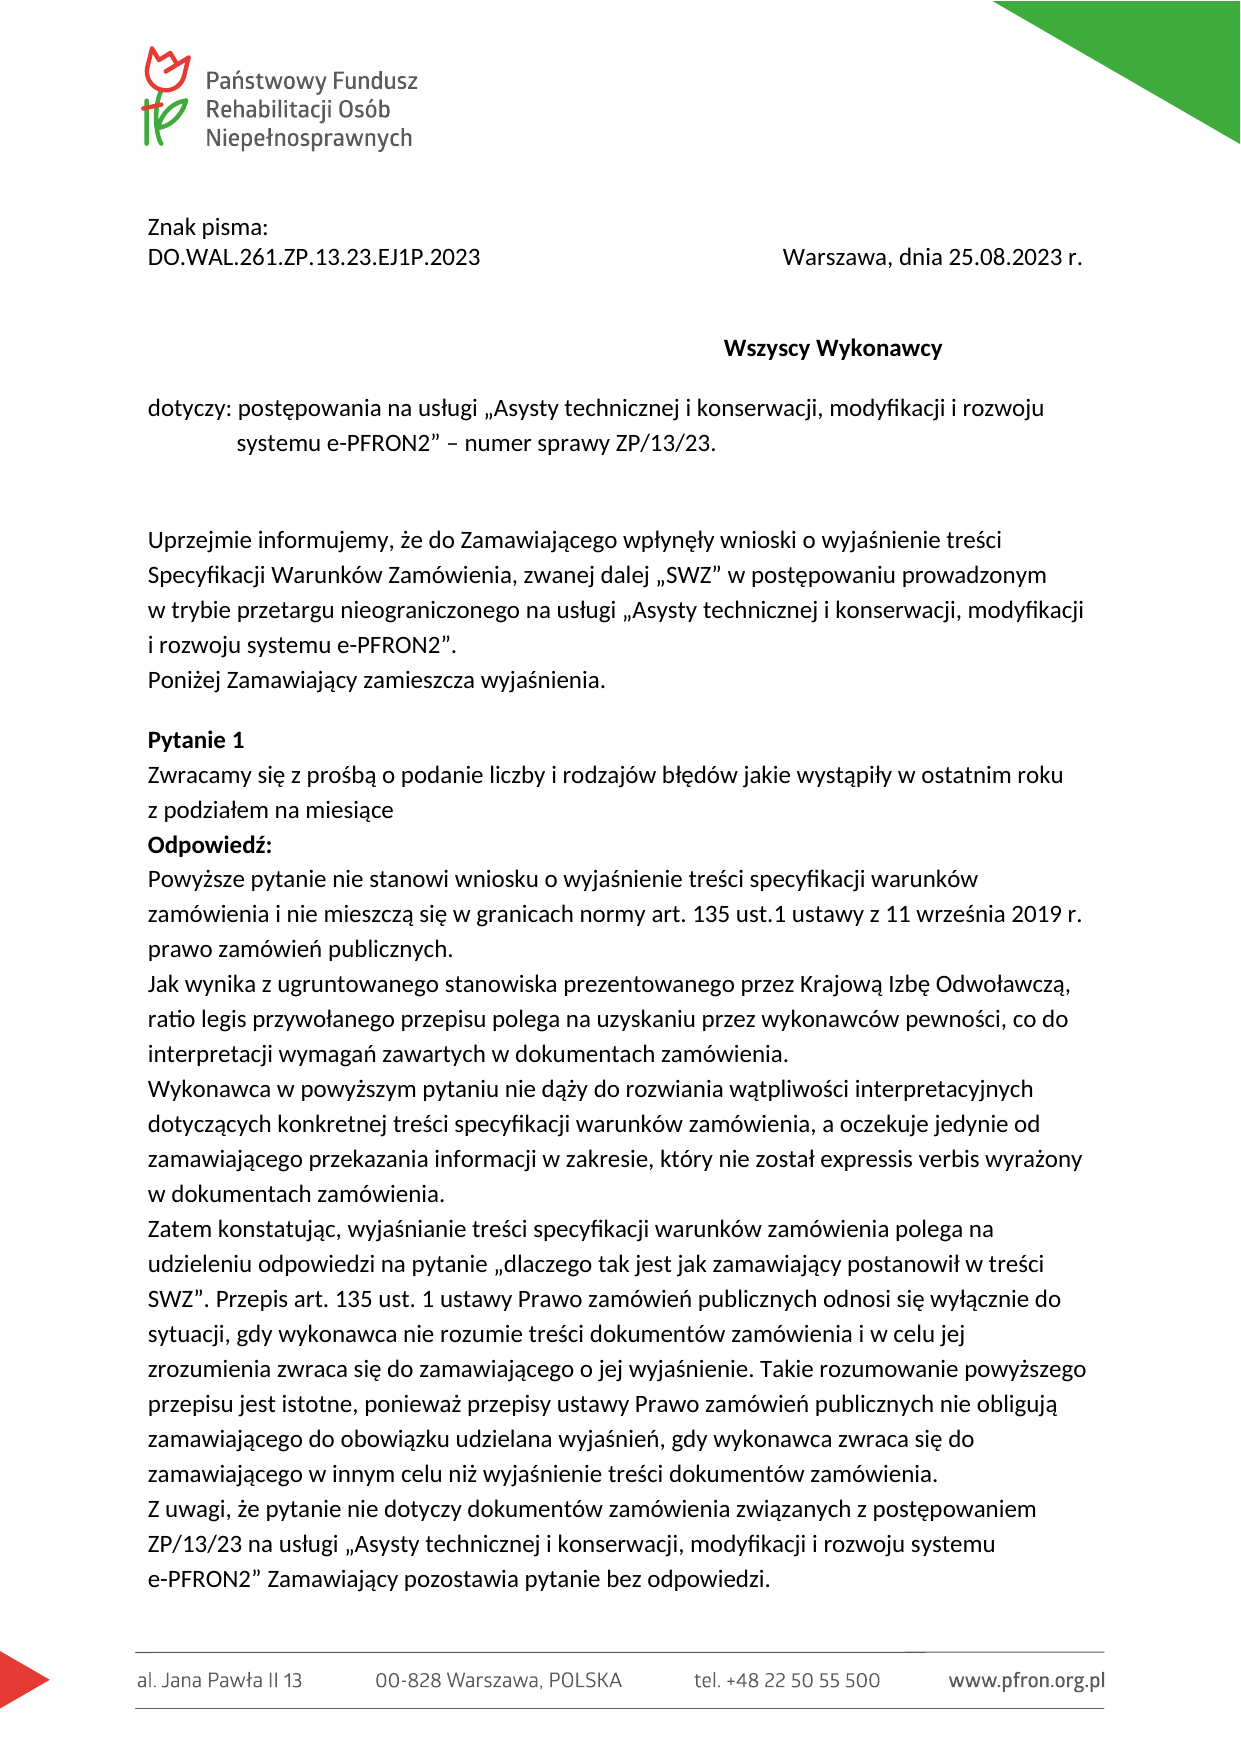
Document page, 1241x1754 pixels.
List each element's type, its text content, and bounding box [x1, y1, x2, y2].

text Pytanie 1 [148, 724, 1092, 755]
text Z uwagi, że pytanie nie dotyczy dokumentów zamówienia związanych z postępowaniem ZP/13/23 na usługi „Asysty technicznej i konserwacji, modyfikacji i rozwoju systemu e-PFRON2” Zamawiający pozostawia pytanie bez odpowiedzi. [148, 1493, 1092, 1594]
text Poniżej Zamawiający zamieszcza wyjaśnienia. [148, 664, 1092, 695]
text Jak wynika z ugruntowanego stanowiska prezentowanego przez Krajową Izbę Odwoławczą, ratio legis przywołanego przepisu polega na uzyskaniu przez wykonawców pewności, co do interpretacji wymagań zawartych w dokumentach zamówienia. [148, 968, 1092, 1069]
text Wszyscy Wykonawcy [714, 332, 1092, 362]
text Wykonawca w powyższym pytaniu nie dąży do rozwiania wątpliwości interpretacyjnych dotyczących konkretnej treści specyfikacji warunków zamówienia, a oczekuje jedynie od zamawiającego przekazania informacji w zakresie, który nie został expressis verbis wyrażony w dokumentach zamówienia. [148, 1073, 1092, 1209]
text Uprzejmie informujemy, że do Zamawiającego wpłynęły wnioski o wyjaśnienie treści Specyfikacji Warunków Zamówienia, zwanej dalej „SWZ” w postępowaniu prowadzonym w trybie przetargu nieograniczonego na usługi „Asysty technicznej i konserwacji, modyfikacji i rozwoju systemu e-PFRON2”. [148, 524, 1092, 660]
text Powyższe pytanie nie stanowi wniosku o wyjaśnienie treści specyfikacji warunków zamówienia i nie mieszczą się w granicach normy art. 135 ust.1 ustawy z 11 września 2019 r. prawo zamówień publicznych. [148, 863, 1092, 964]
text Znak pisma: [148, 211, 1092, 241]
text dotyczy: postępowania na usługi „Asysty technicznej i konserwacji, modyfikacji i rozwoju systemu e-PFRON2” – numer sprawy ZP/13/23. [148, 392, 1092, 457]
text DO.WAL.261.ZP.13.23.EJ1P.2023 Warszawa, dnia 25.08.2023 r. [148, 241, 1092, 272]
text Odpowiedź: [148, 829, 1092, 860]
text Zwracamy się z prośbą o podanie liczby i rodzajów błędów jakie wystąpiły w ostatnim roku z podziałem na miesiące [148, 759, 1092, 825]
text Zatem konstatując, wyjaśnianie treści specyfikacji warunków zamówienia polega na udzieleniu odpowiedzi na pytanie „dlaczego tak jest jak zamawiający postanowił w treści SWZ”. Przepis art. 135 ust. 1 ustawy Prawo zamówień publicznych odnosi się wyłącznie do sytuacji, gdy wykonawca nie rozumie treści dokumentów zamówienia i w celu jej zrozumienia zwraca się do zamawiającego o jej wyjaśnienie. Takie rozumowanie powyższego przepisu jest istotne, ponieważ przepisy ustawy Prawo zamówień publicznych nie obligują zamawiającego do obowiązku udzielana wyjaśnień, gdy wykonawca zwraca się do zamawiającego w innym celu niż wyjaśnienie treści dokumentów zamówienia. [148, 1213, 1092, 1489]
